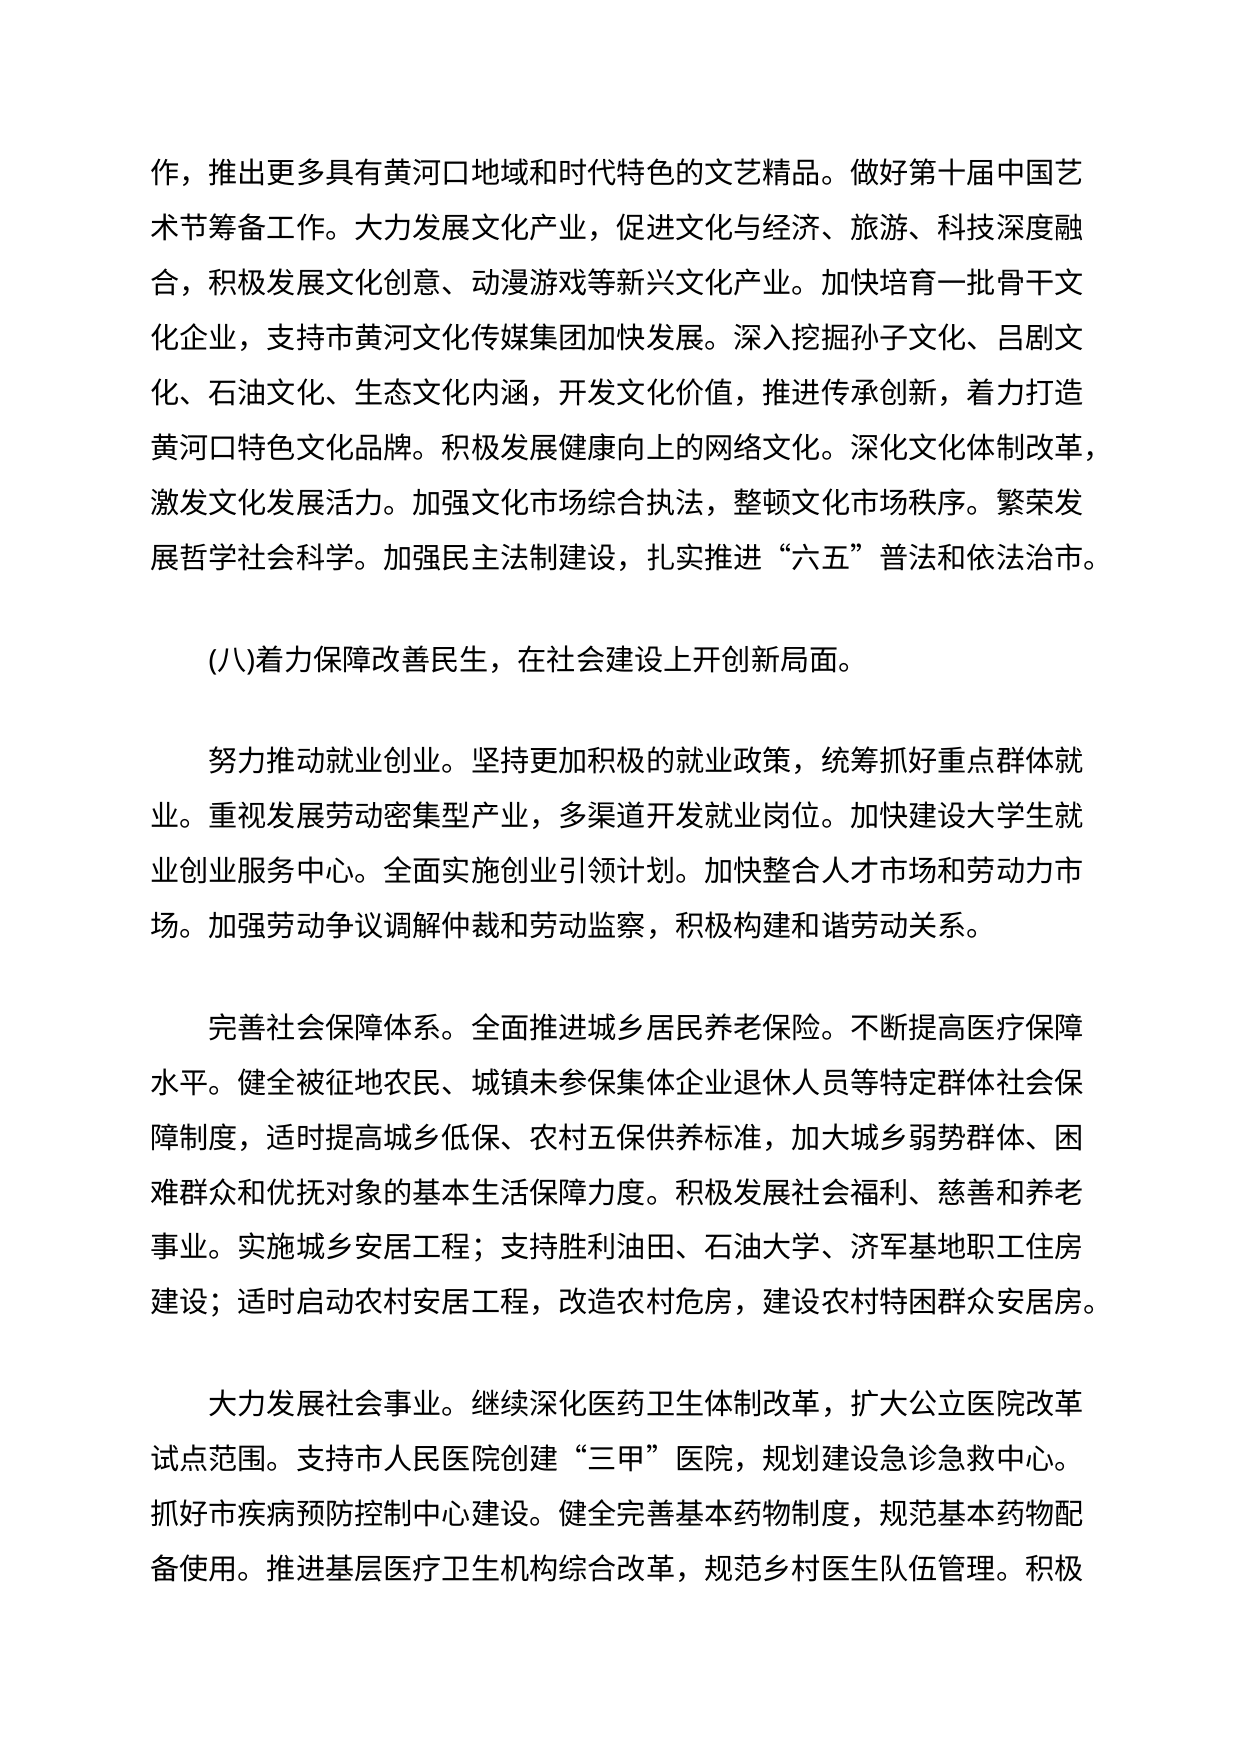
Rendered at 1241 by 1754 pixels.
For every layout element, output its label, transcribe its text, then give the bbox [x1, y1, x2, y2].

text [150, 150, 1090, 577]
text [150, 1381, 1090, 1588]
text 完善社会保障体系。全面推进城乡居民养老保险。不断提高医疗保障水平。健全被征地农民、城镇未参保集体企业退休人员等特定群体社会保障制度，适时提高城乡低保、农村五保供养标准，加大城乡弱势群体、困难群众和优抚对象的基本生活保障力度。积极发展社会福利、慈善和养老事业。实施城乡安居工程；支持胜利油田、石油大学、济军基地职工住房建设；适时启动农村安居工程，改造农村危房，建设农村特困群众安居房。 [150, 1004, 1090, 1321]
text 努力推动就业创业。坚持更加积极的就业政策，统筹抓好重点群体就业。重视发展劳动密集型产业，多渠道开发就业岗位。加快建设大学生就业创业服务中心。全面实施创业引领计划。加快整合人才市场和劳动力市场。加强劳动争议调解仲裁和劳动监察，积极构建和谐劳动关系。 [150, 738, 1090, 945]
text (八)着力保障改善民生，在社会建设上开创新局面。 [150, 636, 1090, 678]
